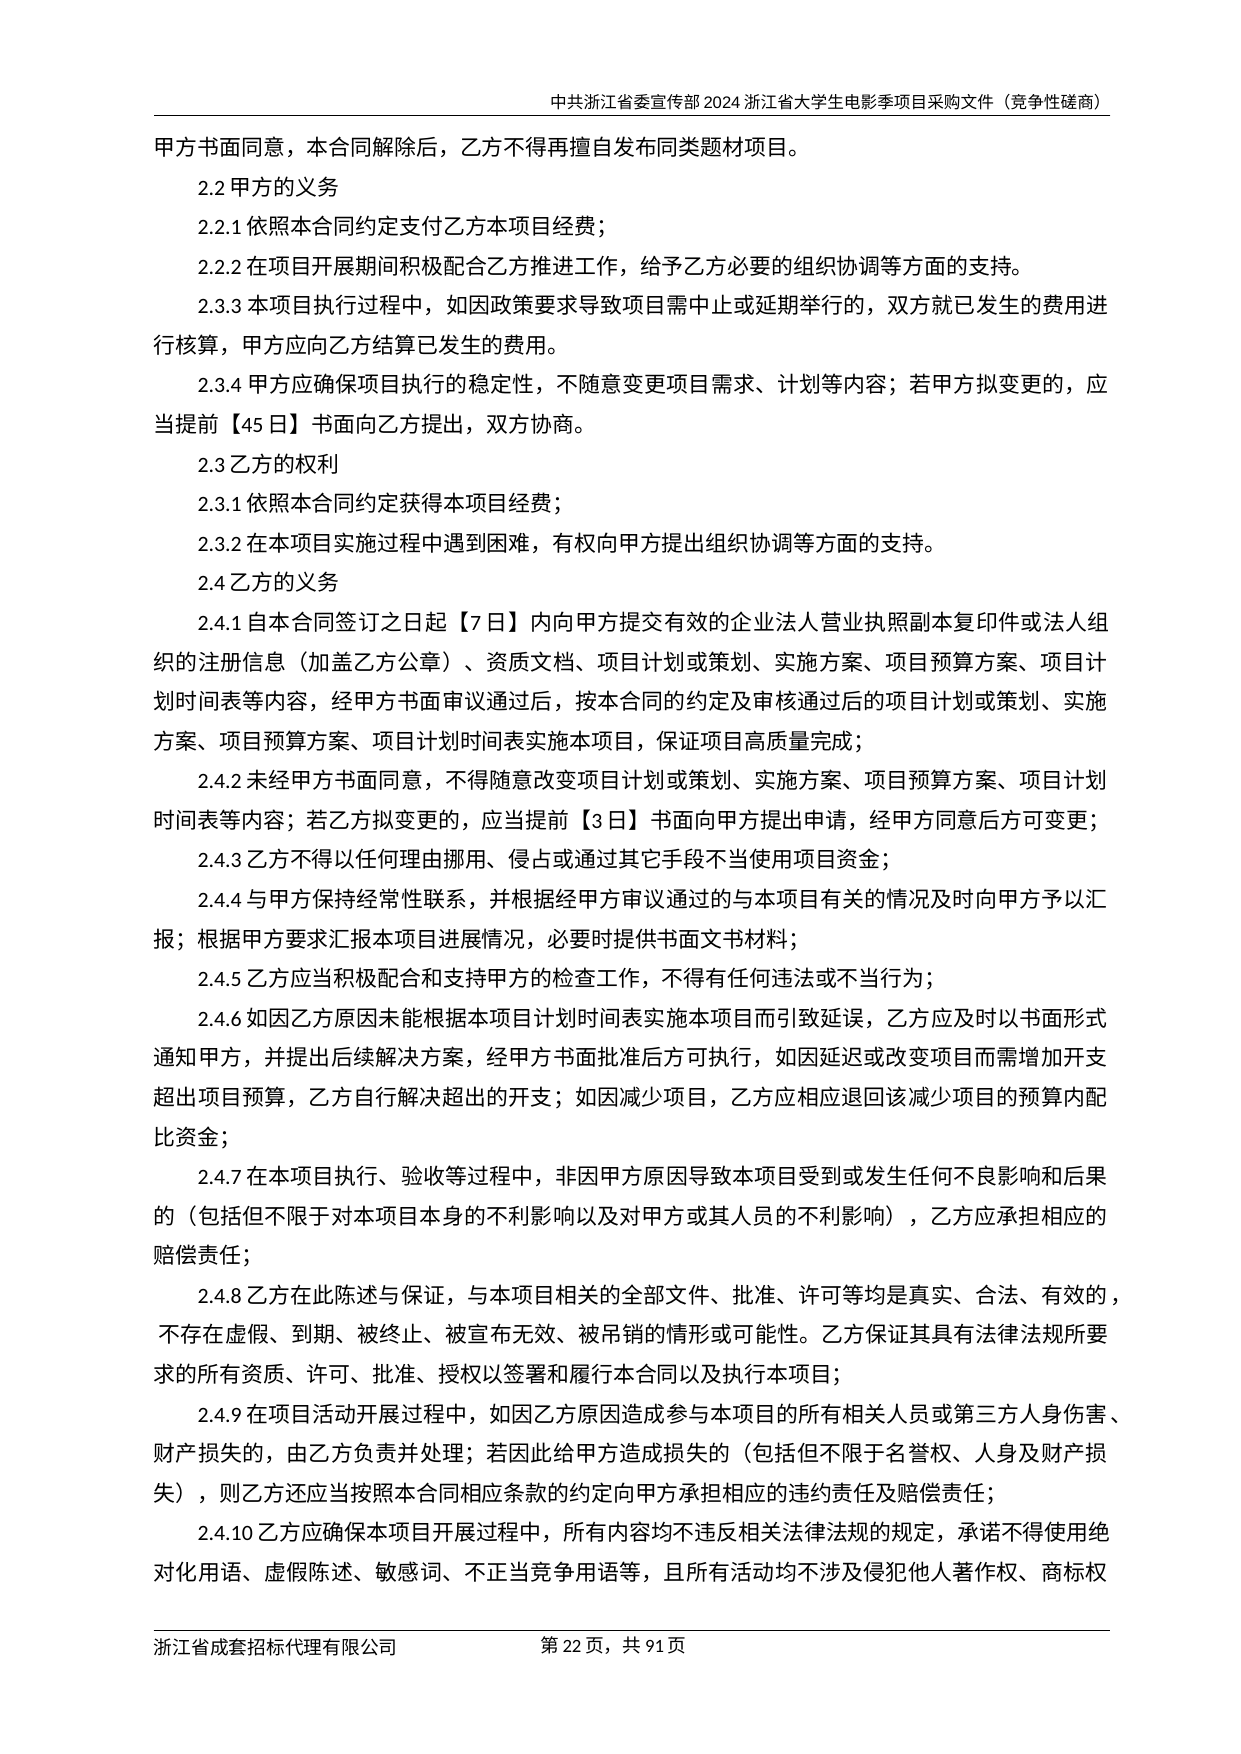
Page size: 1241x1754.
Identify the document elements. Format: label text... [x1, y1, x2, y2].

text 2.4.1自本合同签订之日起【7日】内向甲方提交有效的企业法人营业执照副本复印件或法人组织的注册信息（加盖乙方公章）、资质文档、项目计划或策划、实施方案、项目预算方案、项目计划时间表等内容，经甲方书面审议通过后，按本合同的约定及审核通过后的项目计划或策划、实施方案、项目预算方案、项目计划时间表实施本项目，保证项目高质量完成； [153, 605, 1110, 755]
text 2.3.4 甲方应确保项目执行的稳定性，不随意变更项目需求、计划等内容；若甲方拟变更的，应当提前【45日】书面向乙方提出，双方协商。 [153, 367, 1110, 439]
text 2.4.5乙方应当积极配合和支持甲方的检查工作，不得有任何违法或不当行为； [153, 961, 1110, 993]
text 2.4.3乙方不得以任何理由挪用、侵占或通过其它手段不当使用项目资金； [153, 842, 1110, 874]
text 2.4.9在项目活动开展过程中，如因乙方原因造成参与本项目的所有相关人员或第三方人身伤害、财产损失的，由乙方负责并处理；若因此给甲方造成损失的（包括但不限于名誉权、人身及财产损失），则乙方还应当按照本合同相应条款的约定向甲方承担相应的违约责任及赔偿责任； [153, 1397, 1110, 1507]
text 2.3.1依照本合同约定获得本项目经费； [153, 486, 1110, 518]
text 2.4.2未经甲方书面同意，不得随意改变项目计划或策划、实施方案、项目预算方案、项目计划时间表等内容；若乙方拟变更的，应当提前【3日】书面向甲方提出申请，经甲方同意后方可变更； [153, 763, 1110, 834]
text 2.3乙方的权利 [153, 447, 1110, 478]
text 2.4.7在本项目执行、验收等过程中，非因甲方原因导致本项目受到或发生任何不良影响和后果的（包括但不限于对本项目本身的不利影响以及对甲方或其人员的不利影响），乙方应承担相应的赔偿责任； [153, 1159, 1110, 1270]
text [153, 130, 1110, 162]
text 2.3.2在本项目实施过程中遇到困难，有权向甲方提出组织协调等方面的支持。 [153, 526, 1110, 557]
text 2.4.4与甲方保持经常性联系，并根据经甲方审议通过的与本项目有关的情况及时向甲方予以汇报；根据甲方要求汇报本项目进展情况，必要时提供书面文书材料； [153, 882, 1110, 953]
text 2.4.6如因乙方原因未能根据本项目计划时间表实施本项目而引致延误，乙方应及时以书面形式通知甲方，并提出后续解决方案，经甲方书面批准后方可执行，如因延迟或改变项目而需增加开支超出项目预算，乙方自行解决超出的开支；如因减少项目，乙方应相应退回该减少项目的预算内配比资金； [153, 1001, 1110, 1151]
text 2.4乙方的义务 [153, 565, 1110, 597]
text 2.2甲方的义务 [153, 169, 1110, 201]
text 2.4.8乙方在此陈述与保证，与本项目相关的全部文件、批准、许可等均是真实、合法、有效的， 不存在虚假、到期、被终止、被宣布无效、被吊销的情形或可能性。乙方保证其具有法律法规所要求的所有资质、许可、批准、授权以签署和履行本合同以及执行本项目； [153, 1278, 1110, 1389]
text 2.2.1依照本合同约定支付乙方本项目经费； [153, 209, 1110, 241]
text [153, 1515, 1110, 1587]
text 2.3.3 本项目执行过程中，如因政策要求导致项目需中止或延期举行的，双方就已发生的费用进行核算，甲方应向乙方结算已发生的费用。 [153, 288, 1110, 359]
text 2.2.2在项目开展期间积极配合乙方推进工作，给予乙方必要的组织协调等方面的支持。 [153, 249, 1110, 280]
